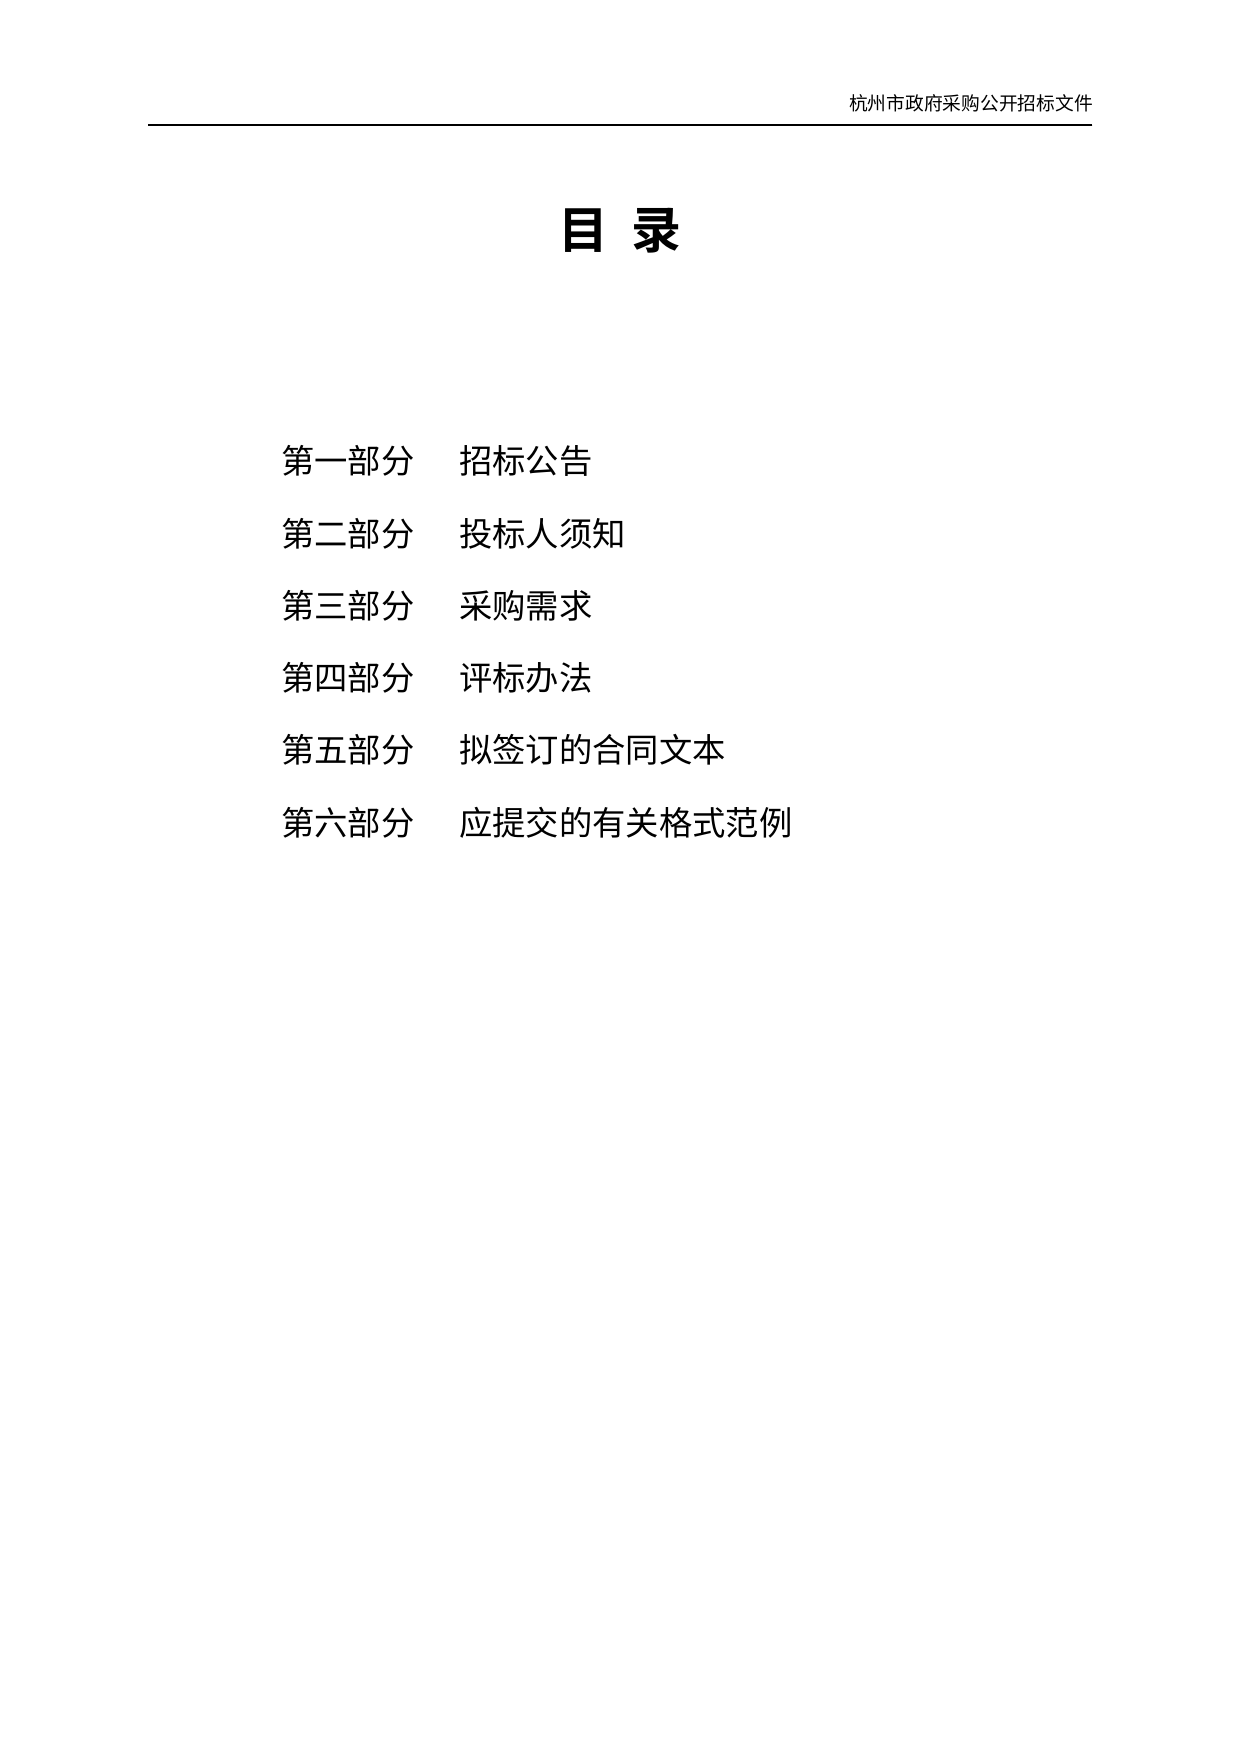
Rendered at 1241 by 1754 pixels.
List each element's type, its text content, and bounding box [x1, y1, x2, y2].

text 第四部分 评标办法 [148, 652, 1092, 700]
text 第六部分 应提交的有关格式范例 [148, 796, 1092, 845]
text 第二部分 投标人须知 [148, 507, 1092, 556]
text 目 录 [148, 190, 1092, 263]
text 第一部分 招标公告 [148, 435, 1092, 483]
text 第五部分 拟签订的合同文本 [148, 724, 1092, 772]
text 第三部分 采购需求 [148, 579, 1092, 628]
